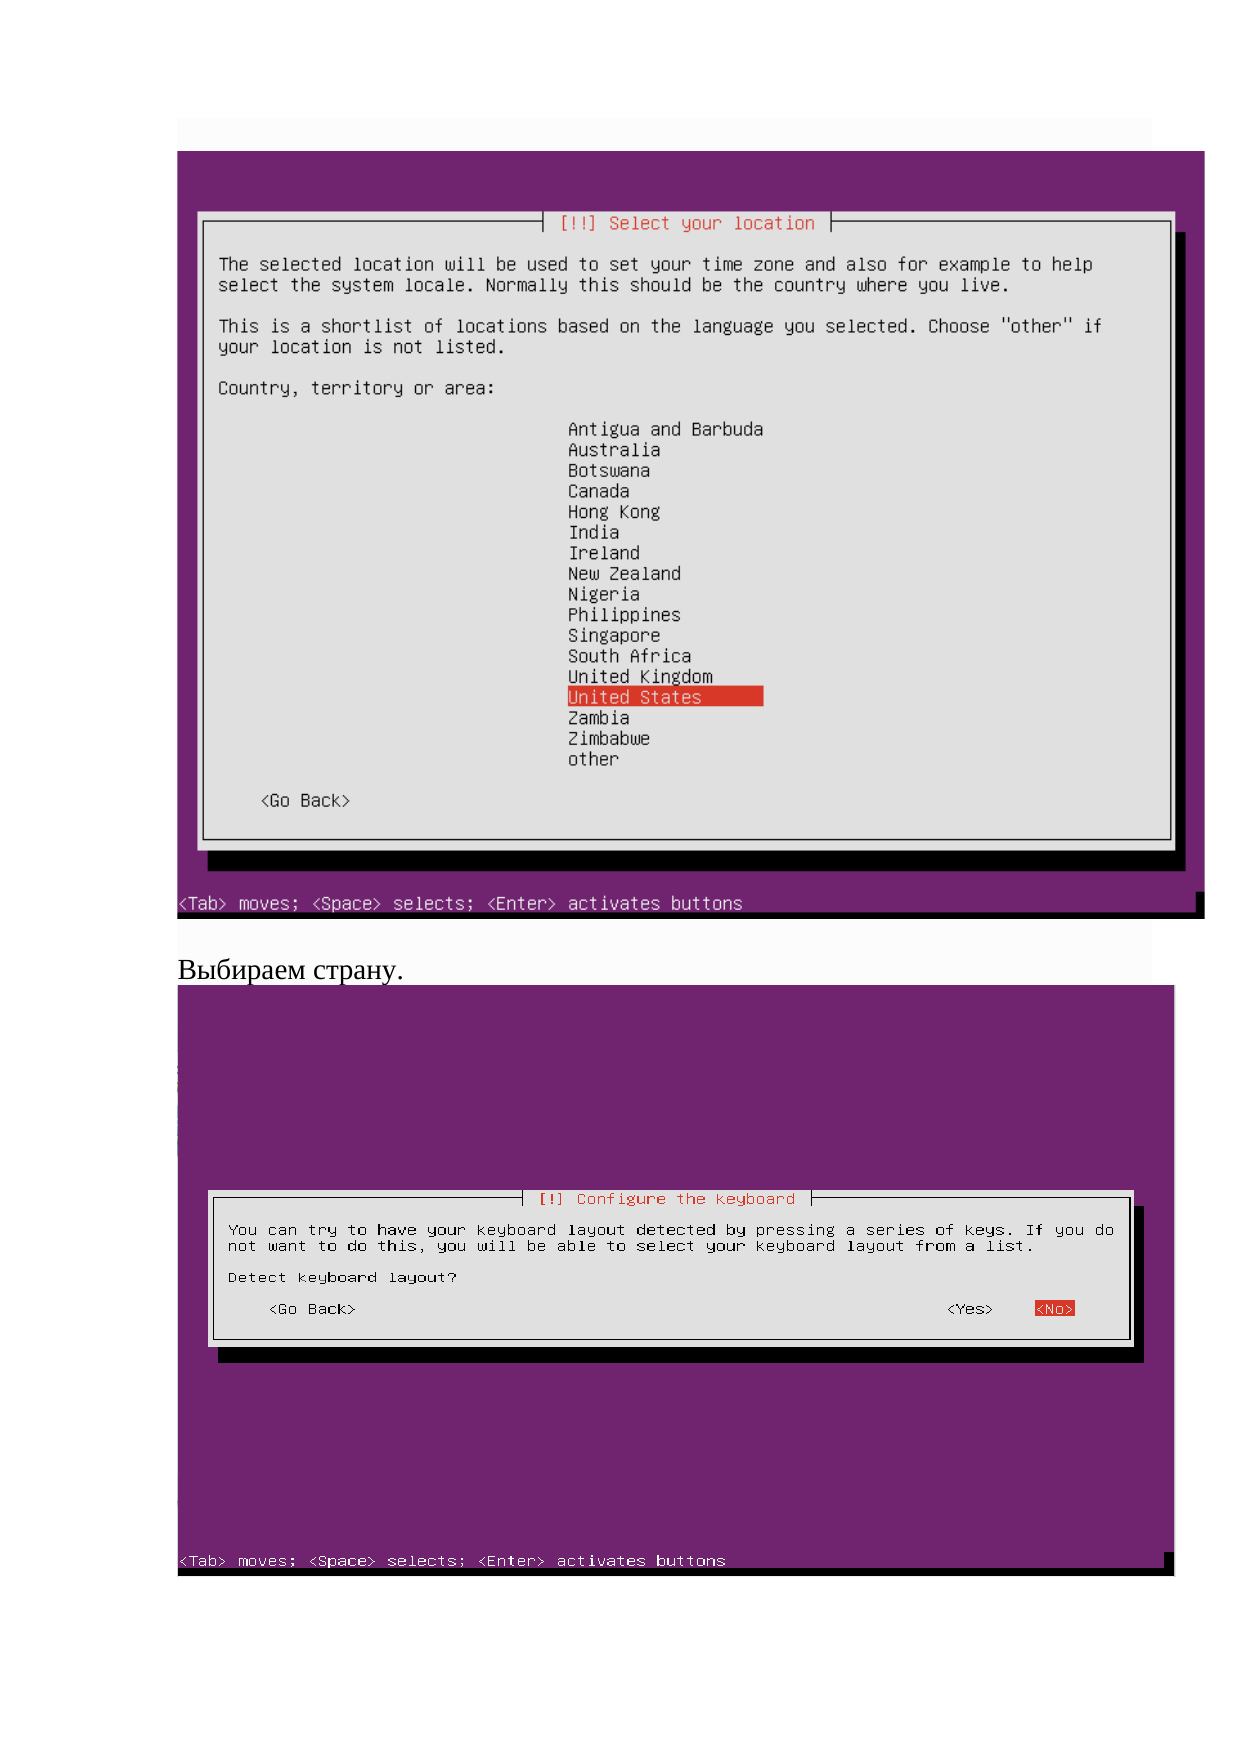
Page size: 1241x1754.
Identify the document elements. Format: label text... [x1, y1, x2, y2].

picture [177, 985, 1176, 1577]
text Выбираем страну. [177, 952, 1152, 985]
picture [177, 151, 1205, 919]
